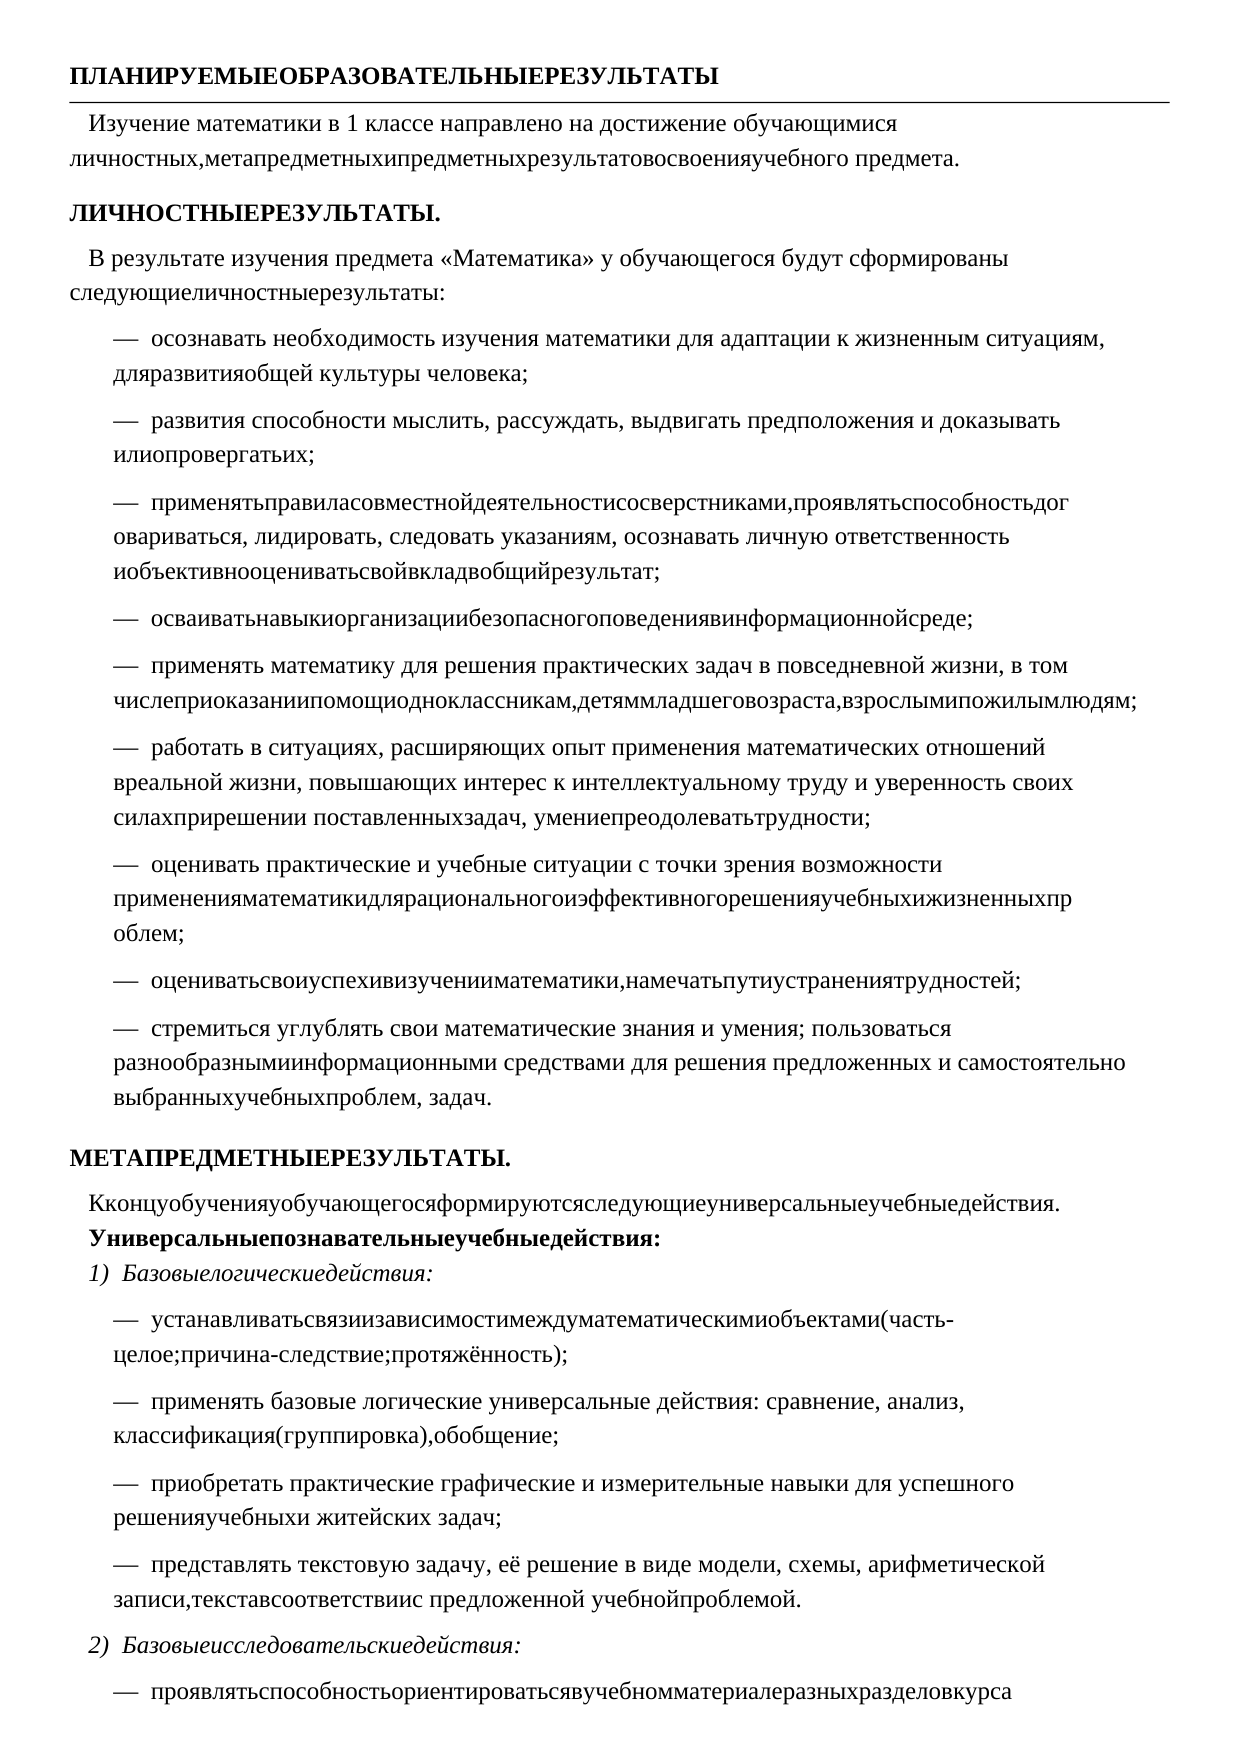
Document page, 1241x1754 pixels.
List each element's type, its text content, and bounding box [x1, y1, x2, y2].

list развития способности мыслить, рассуждать, выдвигать предположения и доказывать илиопровергатьих; [113, 405, 1107, 468]
list оценивать практические и учебные ситуации с точки зрения возможности примененияматематикидлярациональногоиэффективногорешенияучебныхижизненныхпроблем; [113, 849, 1078, 947]
list применять математику для решения практических задач в повседневной жизни, в том числеприоказаниипомощиодноклассникам,детяммладшеговозраста,взрослымипожилымлюдям; [113, 651, 1141, 714]
list применятьправиласовместнойдеятельностисосверстниками,проявлятьспособностьдоговариваться, лидировать, следовать указаниям, осознавать личную ответственность иобъективнооцениватьсвойвкладвобщийрезультат; [113, 487, 1078, 585]
text Кконцуобученияуобучающегосяформируютсяследующиеуниверсальныеучебныедействия. [88, 1188, 1184, 1217]
list проявлятьспособностьориентироватьсявучебномматериалеразныхразделовкурса [113, 1676, 1184, 1705]
list стремиться углублять свои математические знания и умения; пользоваться разнообразнымиинформационными средствами для решения предложенных и самостоятельно выбранныхучебныхпроблем, задач. [113, 1013, 1136, 1111]
text Изучение математики в 1 классе направлено на достижение обучающимися личностных,метапредметныхипредметныхрезультатовосвоенияучебного предмета. [69, 108, 1042, 172]
list осваиватьнавыкиорганизациибезопасногоповедениявинформационнойсреде; [113, 603, 1184, 632]
list оцениватьсвоиуспехивизученииматематики,намечатьпутиустранениятрудностей; [113, 965, 1184, 994]
text В результате изучения предмета «Математика» у обучающегося будут сформированы следующиеличностныерезультаты: [69, 243, 1140, 306]
list приобретать практические графические и измерительные навыки для успешного решенияучебныхи житейских задач; [113, 1468, 1114, 1531]
text ПЛАНИРУЕМЫЕОБРАЗОВАТЕЛЬНЫЕРЕЗУЛЬТАТЫ [69, 61, 1184, 90]
list применять базовые логические универсальные действия: сравнение, анализ, классификация(группировка),обобщение; [113, 1386, 1134, 1449]
list устанавливатьсвязиизависимостимеждуматематическимиобъектами(часть-целое;причина-следствие;протяжённость); [113, 1304, 1066, 1368]
list Базовыеисследовательскиедействия: [88, 1630, 1184, 1659]
text Универсальныепознавательныеучебныедействия: [88, 1223, 1184, 1252]
text МЕТАПРЕДМЕТНЫЕРЕЗУЛЬТАТЫ. [69, 1143, 1184, 1172]
list Базовыелогическиедействия: [88, 1258, 1184, 1287]
text ЛИЧНОСТНЫЕРЕЗУЛЬТАТЫ. [69, 198, 1184, 226]
list осознавать необходимость изучения математики для адаптации к жизненным ситуациям, дляразвитияобщей культуры человека; [113, 323, 1149, 387]
list представлять текстовую задачу, её решение в виде модели, схемы, арифметической записи,текставсоответствиис предложенной учебнойпроблемой. [113, 1549, 1131, 1613]
list работать в ситуациях, расширяющих опыт применения математических отношений вреальной жизни, повышающих интерес к интеллектуальному труду и уверенность своих силахприрешении поставленныхзадач, умениепреодолеватьтрудности; [113, 732, 1130, 831]
